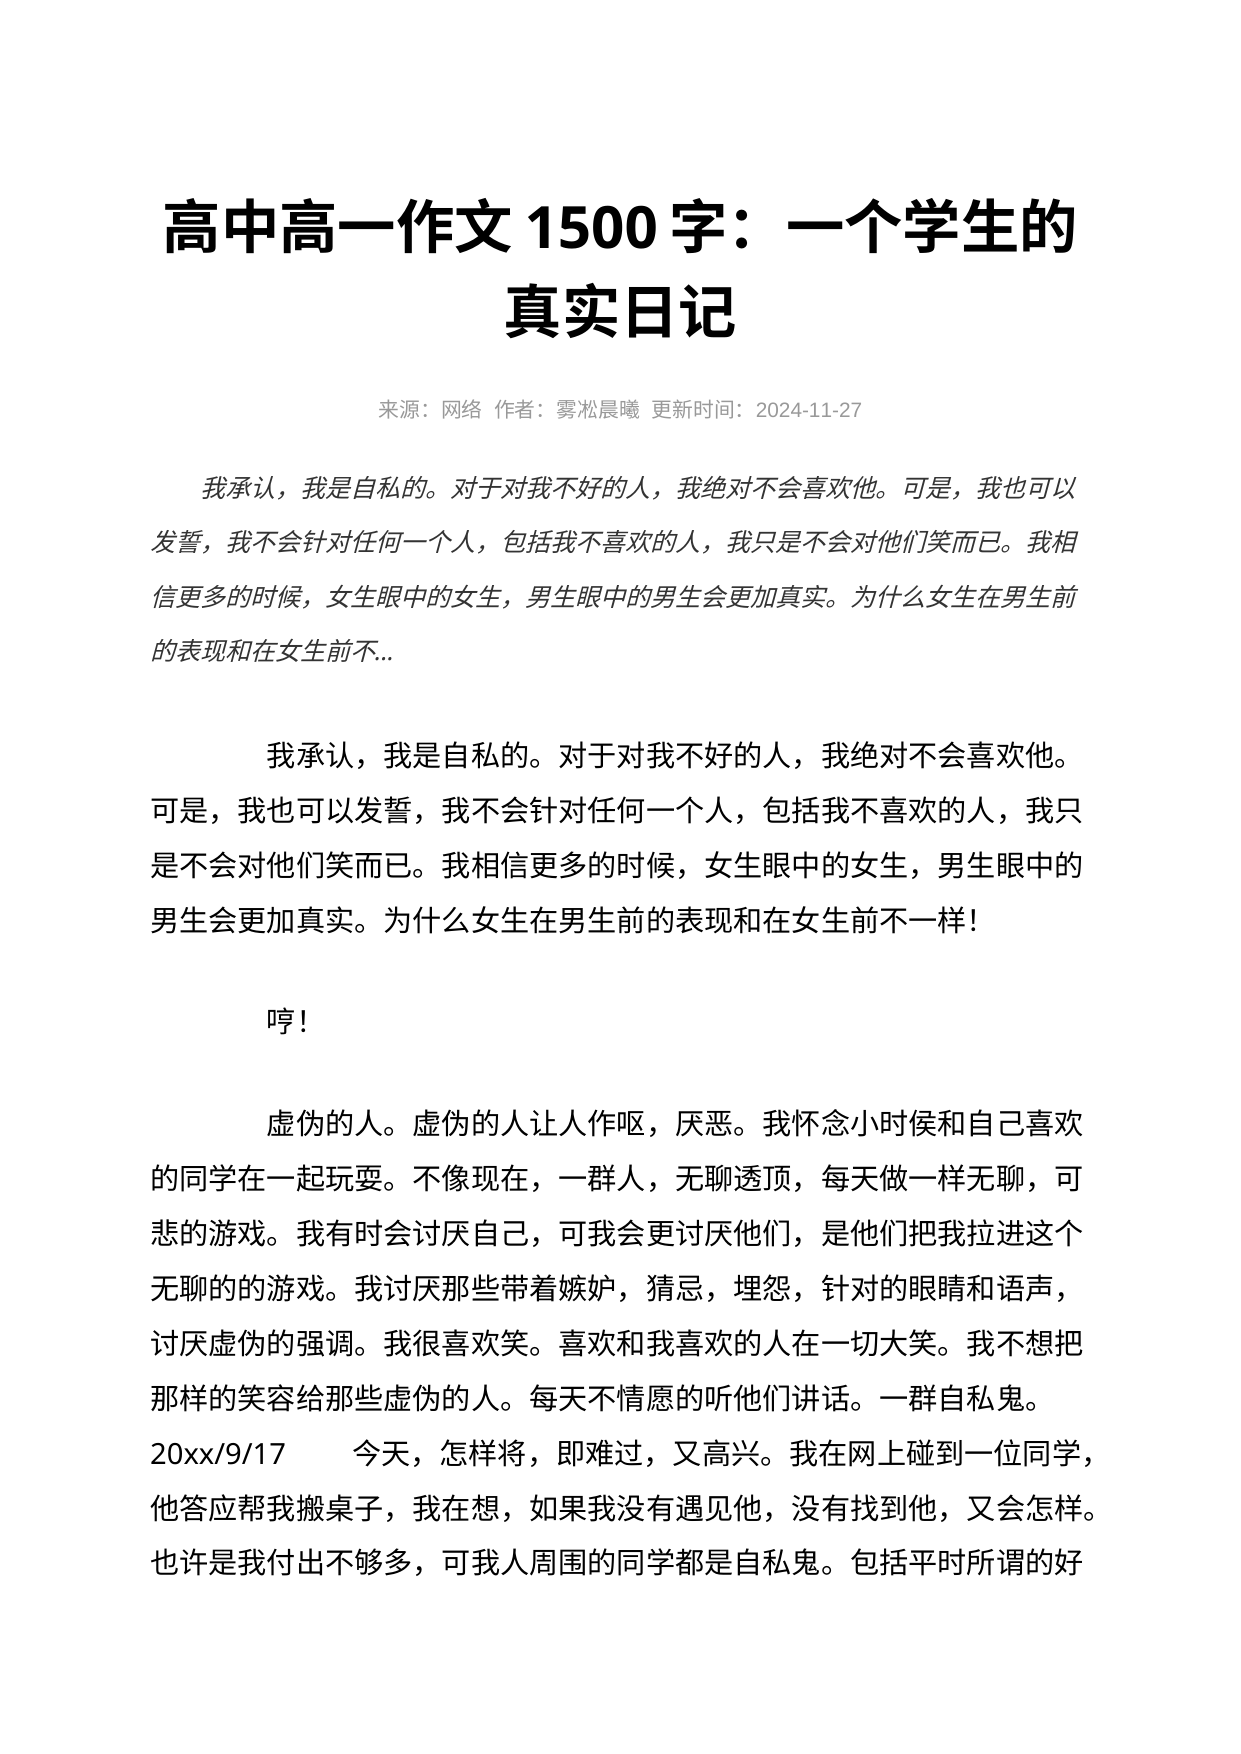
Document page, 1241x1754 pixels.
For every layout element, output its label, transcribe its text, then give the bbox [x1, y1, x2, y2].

text 哼！ [150, 999, 1090, 1041]
text 来源：网络 作者：雾凇晨曦 更新时间：2024-11-27 [150, 397, 1090, 421]
text 我承认，我是自私的。对于对我不好的人，我绝对不会喜欢他。可是，我也可以发誓，我不会针对任何一个人，包括我不喜欢的人，我只是不会对他们笑而已。我相信更多的时候，女生眼中的女生，男生眼中的男生会更加真实。为什么女生在男生前的表现和在女生前不一样！ [150, 733, 1090, 939]
text 我承认，我是自私的。对于对我不好的人，我绝对不会喜欢他。可是，我也可以发誓，我不会针对任何一个人，包括我不喜欢的人，我只是不会对他们笑而已。我相信更多的时候，女生眼中的女生，男生眼中的男生会更加真实。为什么女生在男生前的表现和在女生前不... [150, 468, 1090, 668]
subtitle 高中高一作文1500字：一个学生的真实日记 [150, 181, 1090, 351]
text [150, 1101, 1090, 1582]
